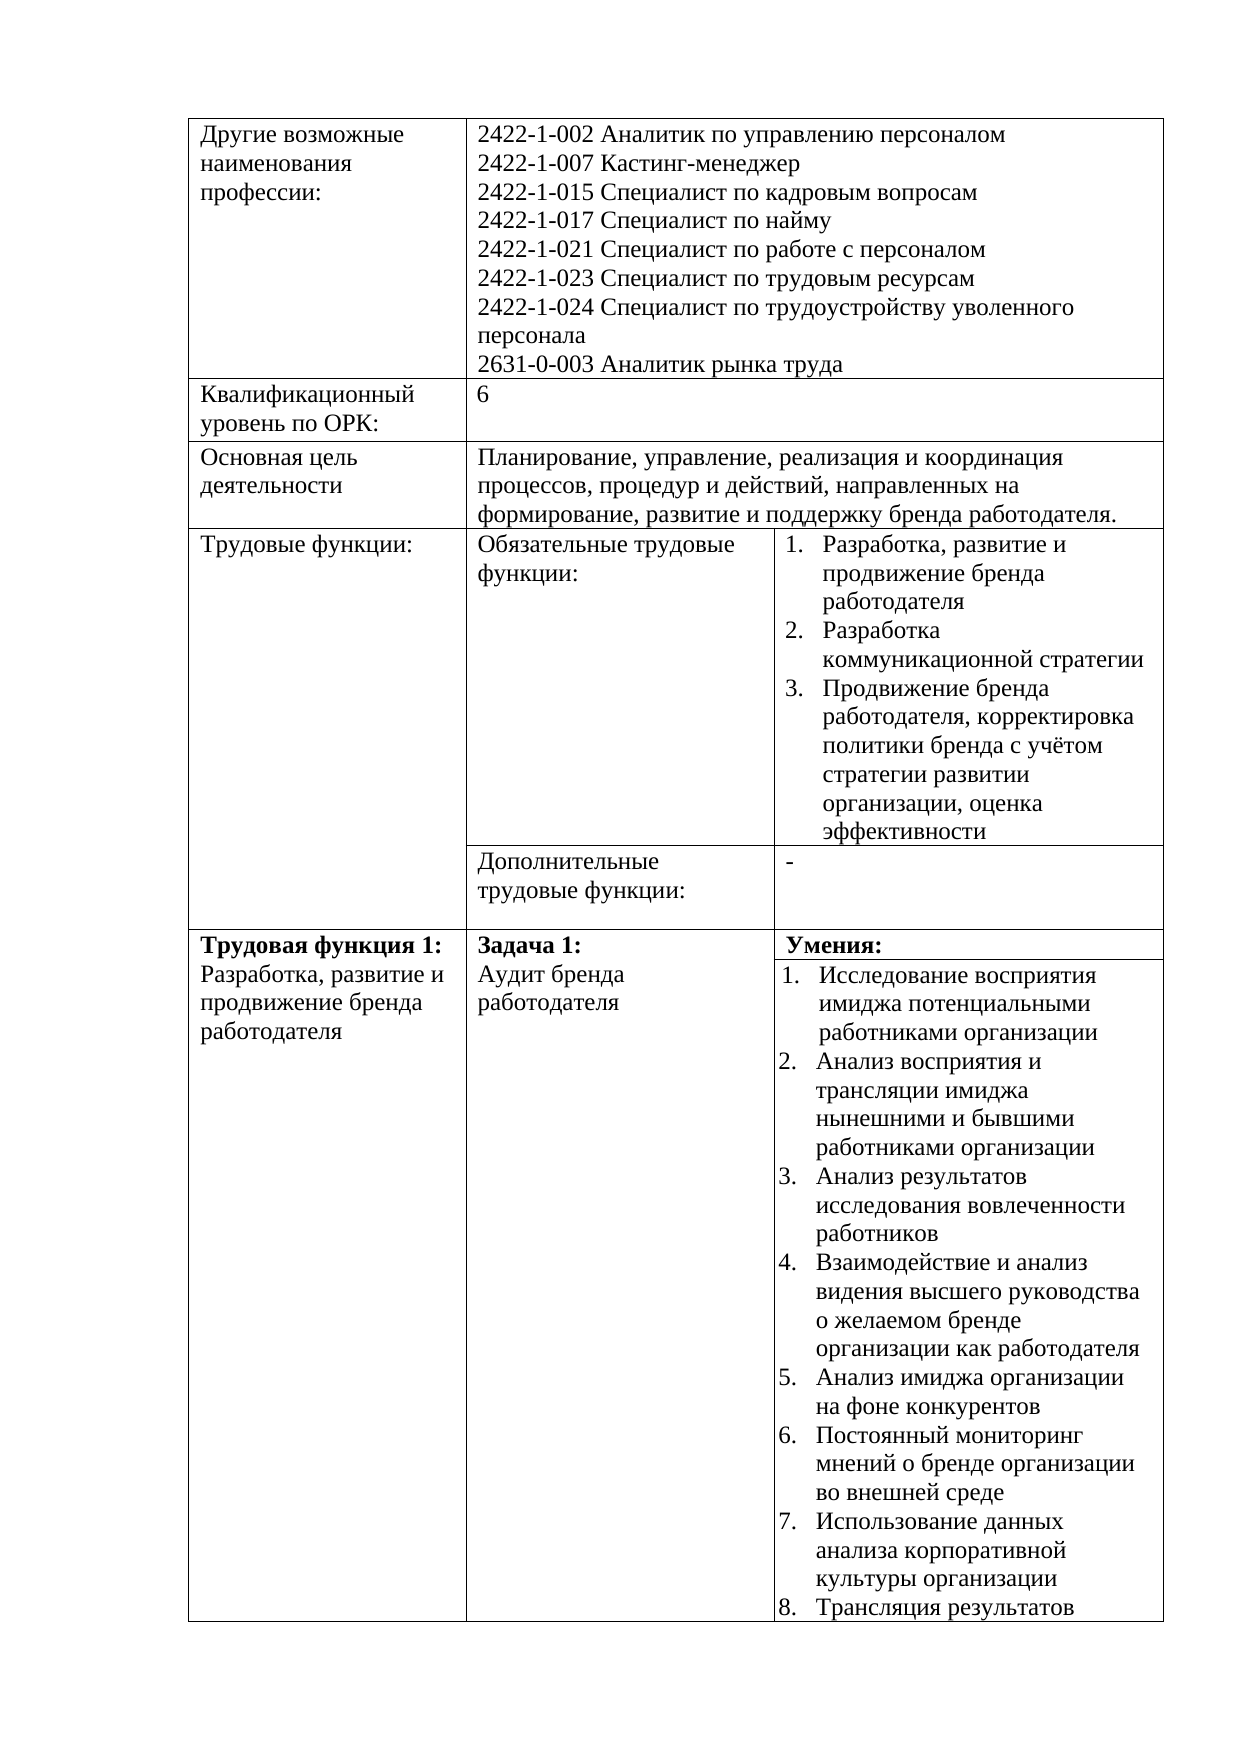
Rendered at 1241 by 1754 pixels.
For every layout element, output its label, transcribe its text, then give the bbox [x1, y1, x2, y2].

table_cell Трудовая функция 1: Разработка, развитие и продвижение бренда работодателя [189, 930, 466, 1621]
table_cell Задача 1: Аудит бренда работодателя [467, 930, 774, 1621]
table_cell Основная цель деятельности [189, 442, 466, 528]
table_cell Трудовые функции: [189, 529, 466, 929]
table_cell Умения: [775, 930, 1163, 959]
table_cell - [775, 846, 1163, 929]
table_cell Другие возможные наименования профессии: [189, 119, 466, 378]
table_cell Планирование, управление, реализация и координация процессов, процедур и действий, направленных на формирование, развитие и поддержку бренда работодателя. [467, 442, 1163, 528]
table_cell Разработка, развитие и продвижение бренда работодателя Разработка коммуникационной стратегии Продвижение бренда работодателя, корректировка политики бренда с учётом стратегии развитии организации, оценка эффективности [775, 529, 1163, 845]
table_cell Дополнительные трудовые функции: [467, 846, 774, 929]
table_cell 6 [467, 379, 1163, 441]
table_cell 2422-1-002 Аналитик по управлению персоналом 2422-1-007 Кастинг-менеджер 2422-1-015 Специалист по кадровым вопросам 2422-1-017 Специалист по найму 2422-1-021 Специалист по работе с персоналом 2422-1-023 Специалист по трудовым ресурсам 2422-1-024 Специалист по трудоустройству уволенного персонала 2631-0-003 Аналитик рынка труда [467, 119, 1163, 378]
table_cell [775, 960, 1163, 1621]
table_cell Квалификационный уровень по ОРК: [189, 379, 466, 441]
table_cell Обязательные трудовые функции: [467, 529, 774, 845]
